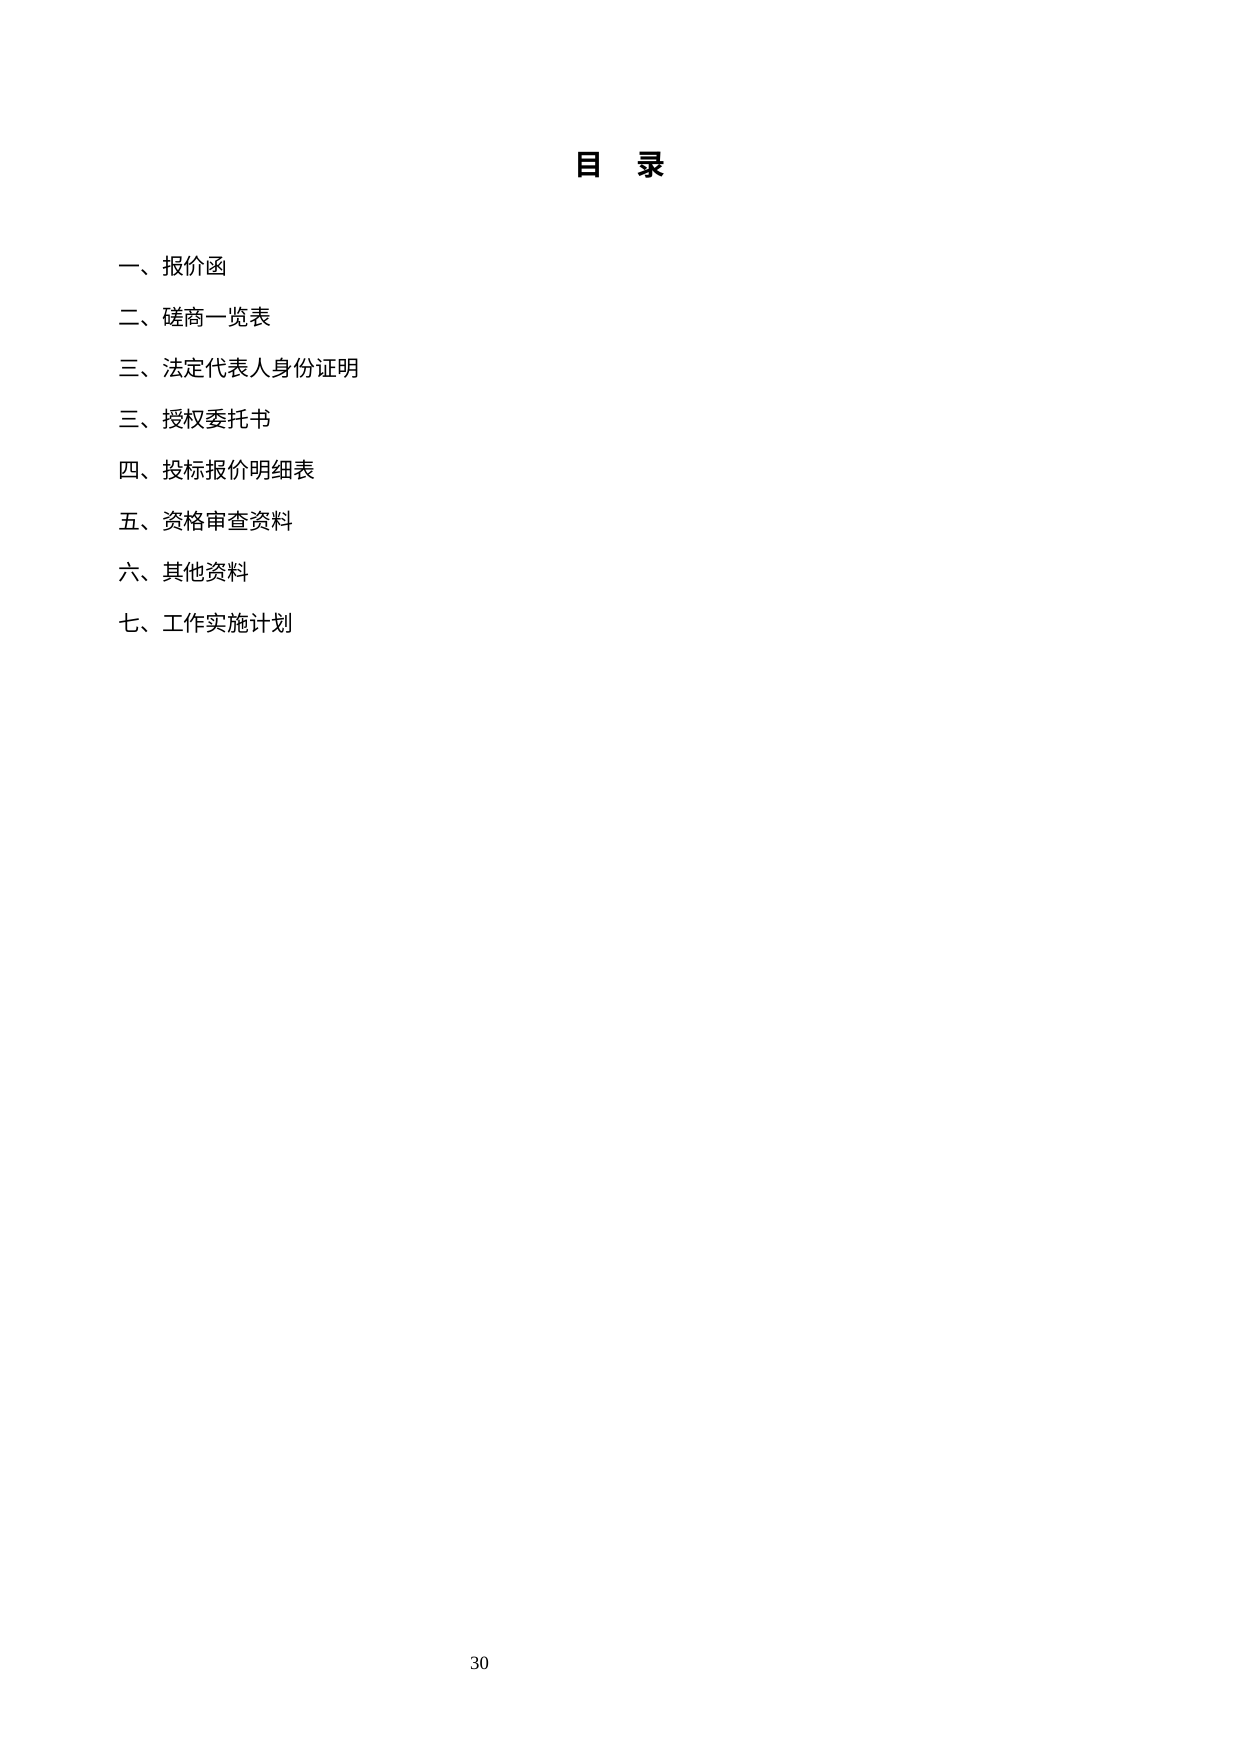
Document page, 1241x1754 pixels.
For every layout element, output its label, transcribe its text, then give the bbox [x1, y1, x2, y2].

text 二、磋商一览表 [118, 290, 1122, 341]
text 目 录 [118, 137, 1122, 188]
text 三、授权委托书 [118, 392, 1122, 443]
text 五、资格审查资料 [118, 494, 1122, 545]
text 四、投标报价明细表 [118, 443, 1122, 494]
text 一、报价函 [118, 239, 1122, 290]
text 六、其他资料 [118, 545, 1122, 596]
text 三、法定代表人身份证明 [118, 341, 1122, 392]
text 七、工作实施计划 [118, 596, 1122, 647]
